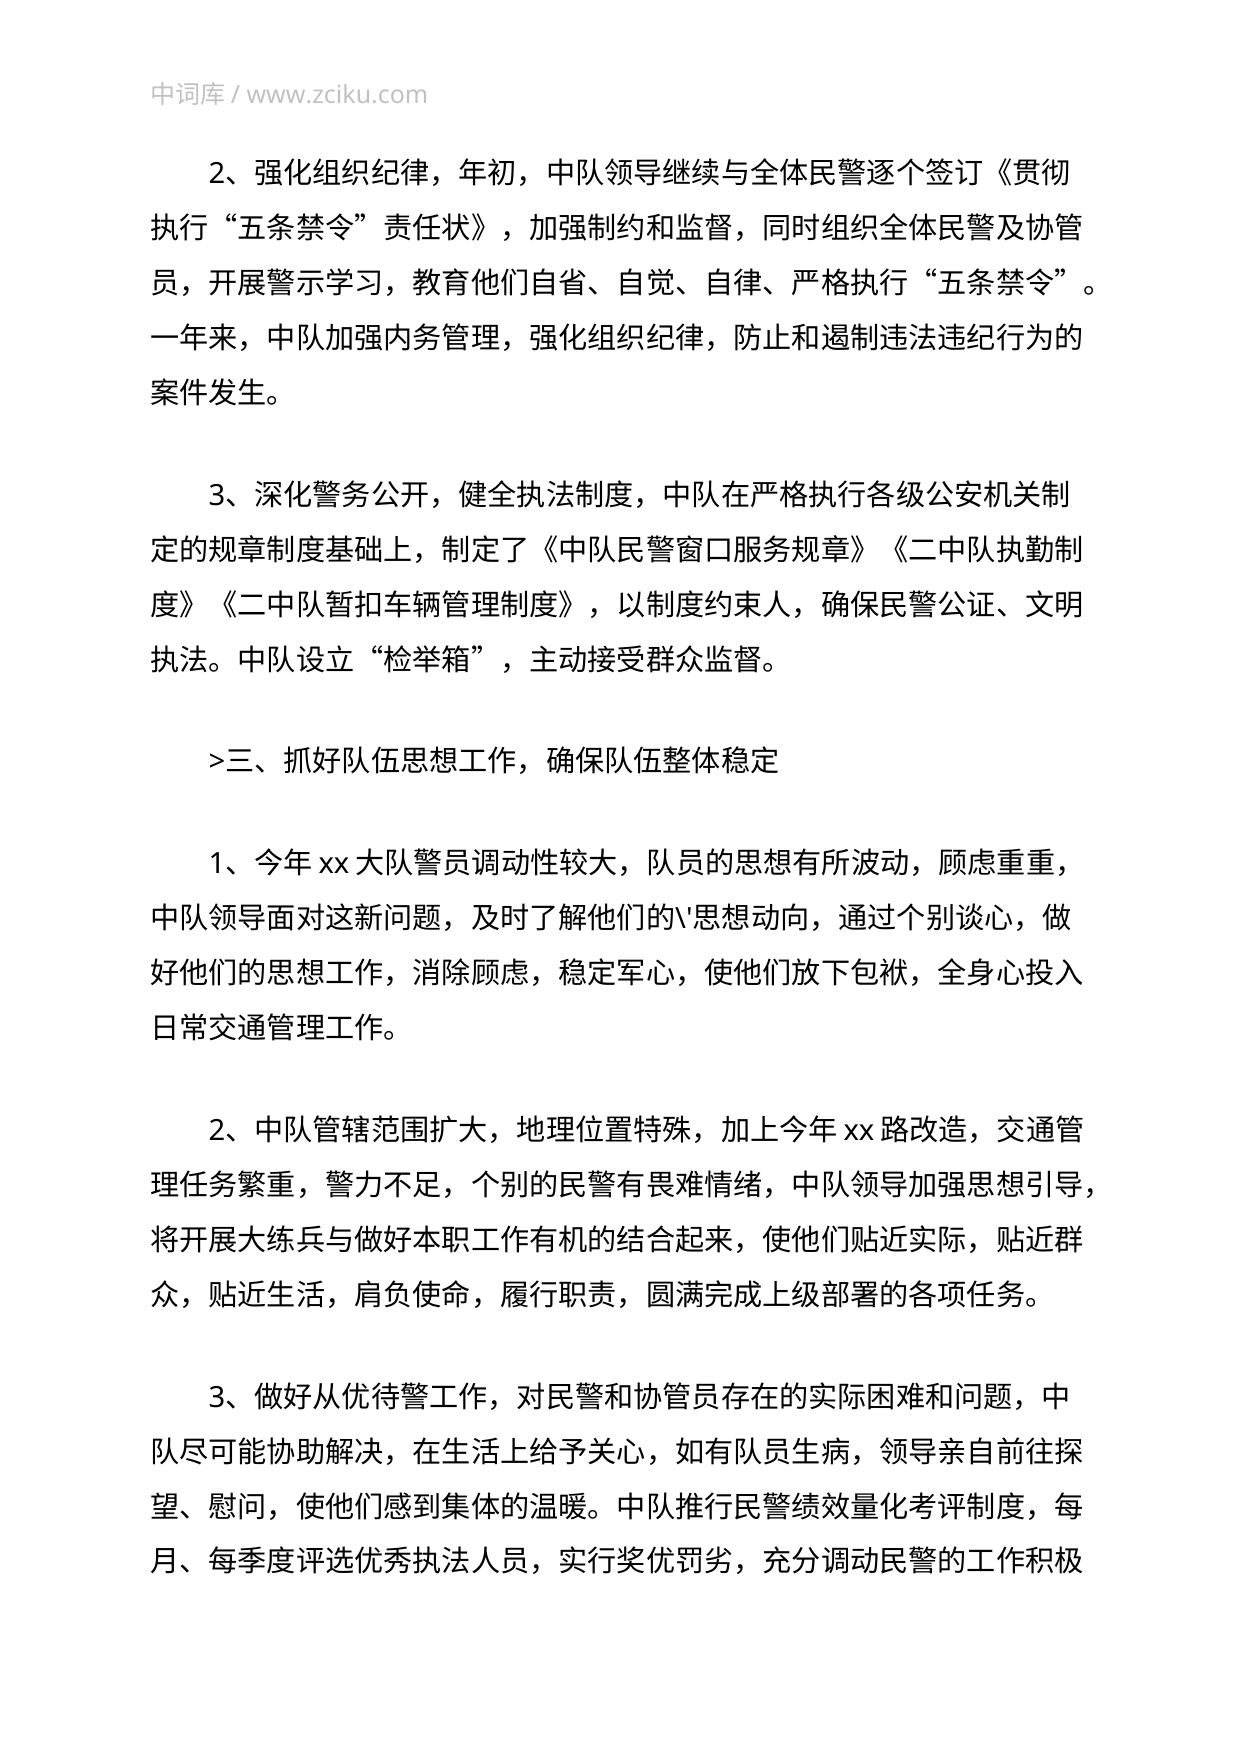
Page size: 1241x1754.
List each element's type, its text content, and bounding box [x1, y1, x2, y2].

text >三、抓好队伍思想工作，确保队伍整体稳定 [150, 738, 1090, 780]
text 2、强化组织纪律，年初，中队领导继续与全体民警逐个签订《贯彻执行“五条禁令”责任状》，加强制约和监督，同时组织全体民警及协管员，开展警示学习，教育他们自省、自觉、自律、严格执行“五条禁令”。一年来，中队加强内务管理，强化组织纪律，防止和遏制违法违纪行为的案件发生。 [150, 150, 1090, 412]
text 2、中队管辖范围扩大，地理位置特殊，加上今年xx路改造，交通管理任务繁重，警力不足，个别的民警有畏难情绪，中队领导加强思想引导，将开展大练兵与做好本职工作有机的结合起来，使他们贴近实际，贴近群众，贴近生活，肩负使命，履行职责，圆满完成上级部署的各项任务。 [150, 1107, 1090, 1314]
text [150, 1373, 1090, 1580]
text 3、深化警务公开，健全执法制度，中队在严格执行各级公安机关制定的规章制度基础上，制定了《中队民警窗口服务规章》《二中队执勤制度》《二中队暂扣车辆管理制度》，以制度约束人，确保民警公证、文明执法。中队设立“检举箱”，主动接受群众监督。 [150, 471, 1090, 678]
text 1、今年xx大队警员调动性较大，队员的思想有所波动，顾虑重重，中队领导面对这新问题，及时了解他们的\'思想动向，通过个别谈心，做好他们的思想工作，消除顾虑，稳定军心，使他们放下包袱，全身心投入日常交通管理工作。 [150, 840, 1090, 1047]
